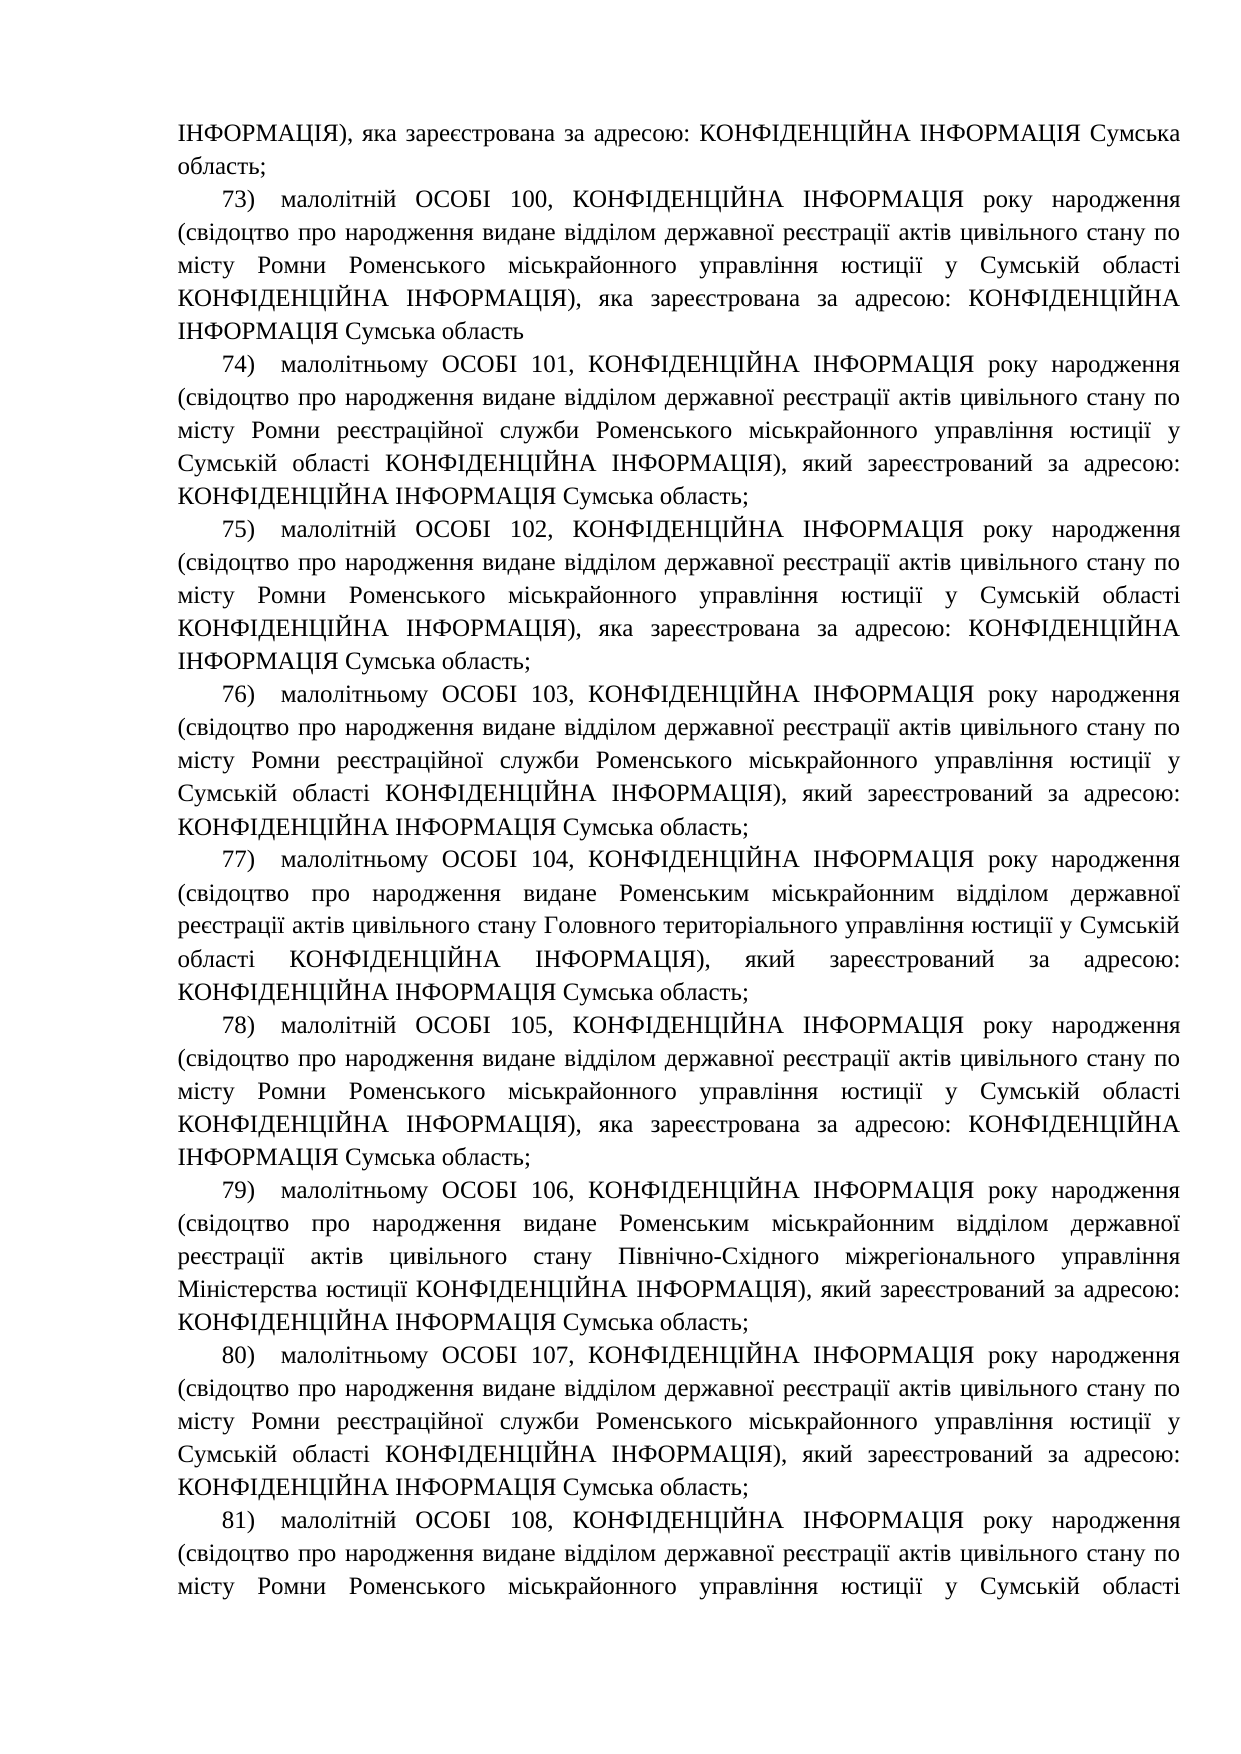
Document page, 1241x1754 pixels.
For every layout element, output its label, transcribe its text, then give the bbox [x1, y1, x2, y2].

list малолітньому ОСОБІ 107, КОНФІДЕНЦІЙНА ІНФОРМАЦІЯ року народження (свідоцтво про народження видане відділом державної реєстрації актів цивільного стану по місту Ромни реєстраційної служби Роменського міськрайонного управління юстиції у Сумській області КОНФІДЕНЦІЙНА ІНФОРМАЦІЯ), який зареєстрований за адресою: КОНФІДЕНЦІЙНА ІНФОРМАЦІЯ Сумська область; [177, 1340, 1181, 1501]
list малолітньому ОСОБІ 106, КОНФІДЕНЦІЙНА ІНФОРМАЦІЯ року народження (свідоцтво про народження видане Роменським міськрайонним відділом державної реєстрації актів цивільного стану Північно-Східного міжрегіонального управління Міністерства юстиції КОНФІДЕНЦІЙНА ІНФОРМАЦІЯ), який зареєстрований за адресою: КОНФІДЕНЦІЙНА ІНФОРМАЦІЯ Сумська область; [177, 1175, 1181, 1336]
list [177, 1505, 1181, 1600]
list малолітній ОСОБІ 100, КОНФІДЕНЦІЙНА ІНФОРМАЦІЯ року народження (свідоцтво про народження видане відділом державної реєстрації актів цивільного стану по місту Ромни Роменського міськрайонного управління юстиції у Сумській області КОНФІДЕНЦІЙНА ІНФОРМАЦІЯ), яка зареєстрована за адресою: КОНФІДЕНЦІЙНА ІНФОРМАЦІЯ Сумська область [177, 184, 1181, 345]
list малолітньому ОСОБІ 103, КОНФІДЕНЦІЙНА ІНФОРМАЦІЯ року народження (свідоцтво про народження видане відділом державної реєстрації актів цивільного стану по місту Ромни реєстраційної служби Роменського міськрайонного управління юстиції у Сумській області КОНФІДЕНЦІЙНА ІНФОРМАЦІЯ), який зареєстрований за адресою: КОНФІДЕНЦІЙНА ІНФОРМАЦІЯ Сумська область; [177, 679, 1181, 840]
list малолітньому ОСОБІ 104, КОНФІДЕНЦІЙНА ІНФОРМАЦІЯ року народження (свідоцтво про народження видане Роменським міськрайонним відділом державної реєстрації актів цивільного стану Головного територіального управління юстиції у Сумській області КОНФІДЕНЦІЙНА ІНФОРМАЦІЯ), який зареєстрований за адресою: КОНФІДЕНЦІЙНА ІНФОРМАЦІЯ Сумська область; [177, 844, 1181, 1005]
list малолітній ОСОБІ 102, КОНФІДЕНЦІЙНА ІНФОРМАЦІЯ року народження (свідоцтво про народження видане відділом державної реєстрації актів цивільного стану по місту Ромни Роменського міськрайонного управління юстиції у Сумській області КОНФІДЕНЦІЙНА ІНФОРМАЦІЯ), яка зареєстрована за адресою: КОНФІДЕНЦІЙНА ІНФОРМАЦІЯ Сумська область; [177, 514, 1181, 675]
list малолітній ОСОБІ 105, КОНФІДЕНЦІЙНА ІНФОРМАЦІЯ року народження (свідоцтво про народження видане відділом державної реєстрації актів цивільного стану по місту Ромни Роменського міськрайонного управління юстиції у Сумській області КОНФІДЕНЦІЙНА ІНФОРМАЦІЯ), яка зареєстрована за адресою: КОНФІДЕНЦІЙНА ІНФОРМАЦІЯ Сумська область; [177, 1010, 1181, 1171]
list малолітньому ОСОБІ 101, КОНФІДЕНЦІЙНА ІНФОРМАЦІЯ року народження (свідоцтво про народження видане відділом державної реєстрації актів цивільного стану по місту Ромни реєстраційної служби Роменського міськрайонного управління юстиції у Сумській області КОНФІДЕНЦІЙНА ІНФОРМАЦІЯ), який зареєстрований за адресою: КОНФІДЕНЦІЙНА ІНФОРМАЦІЯ Сумська область; [177, 349, 1181, 510]
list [177, 118, 1181, 180]
